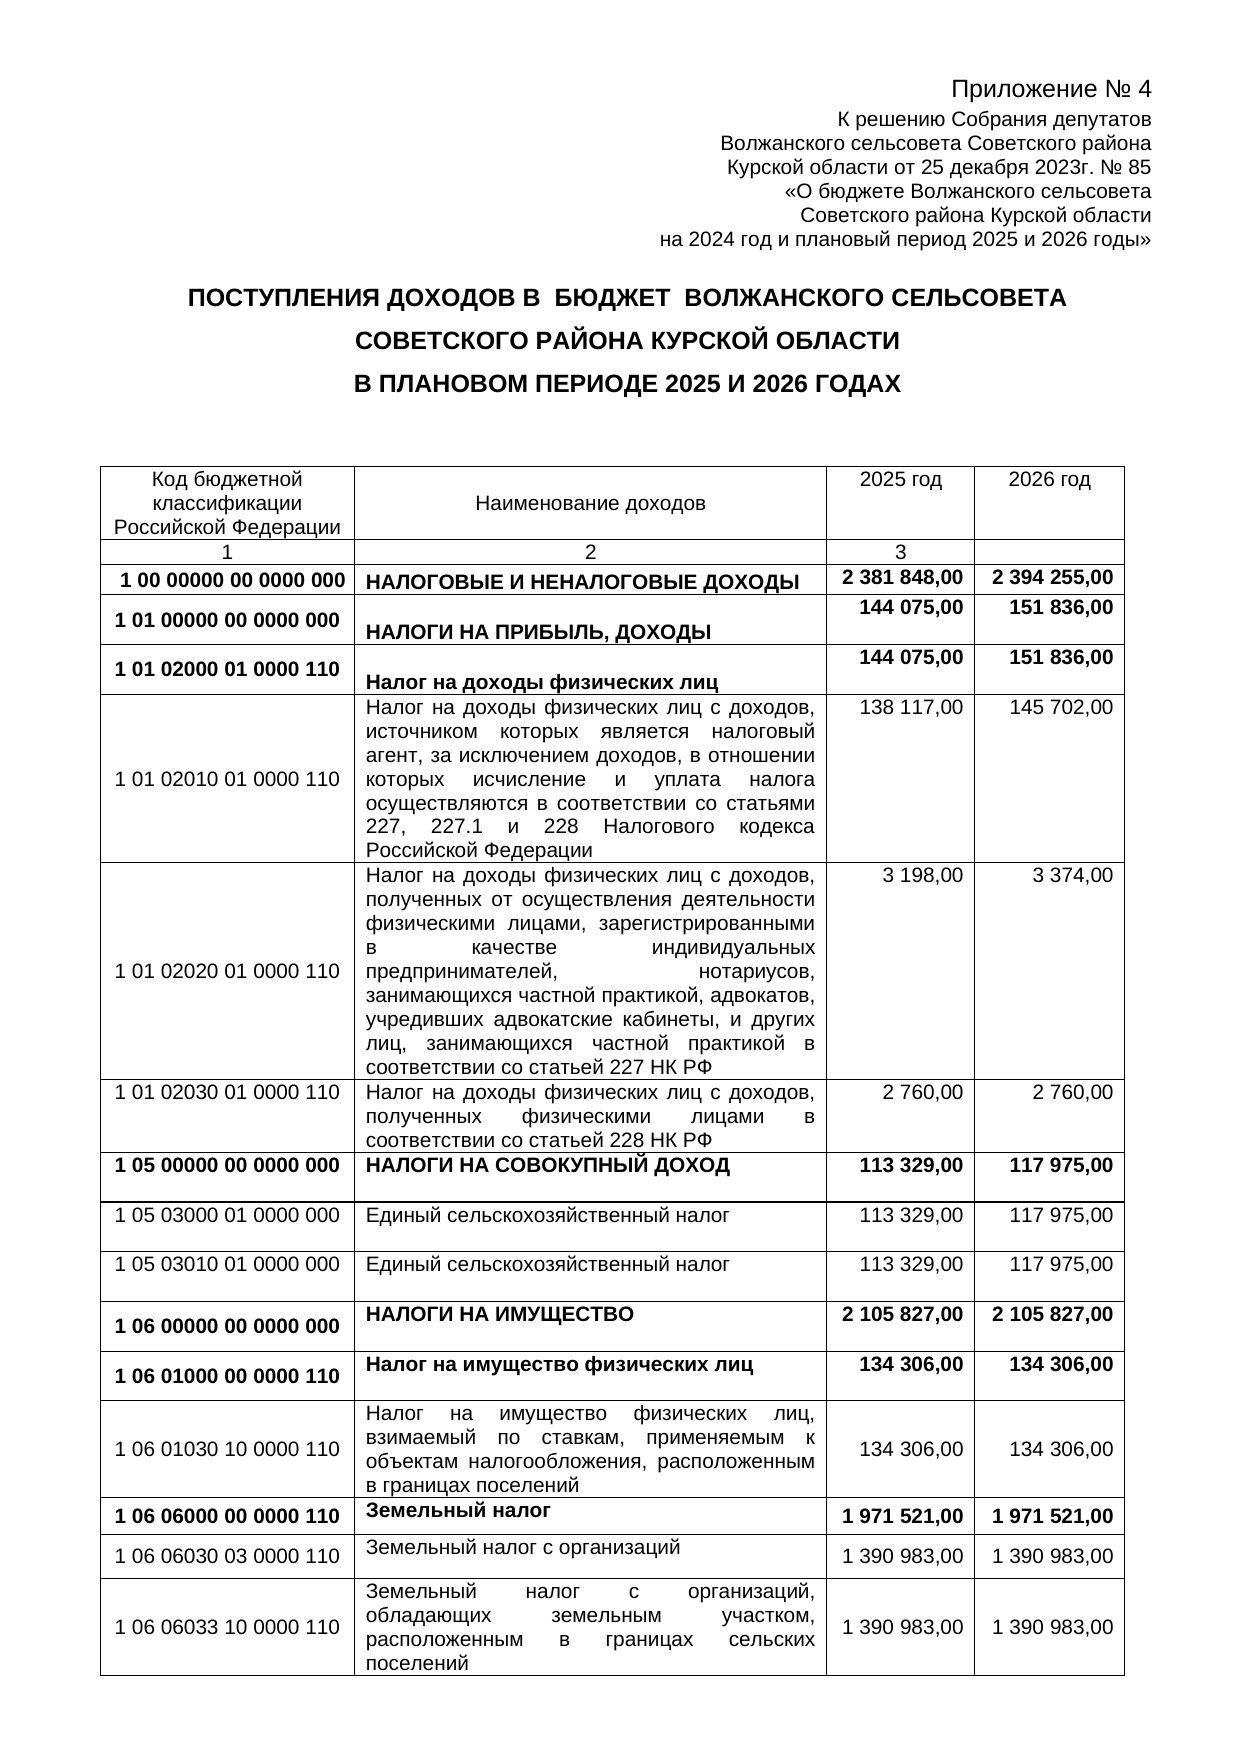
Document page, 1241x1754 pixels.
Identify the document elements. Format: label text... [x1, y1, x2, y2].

table_cell Земельный налог с организаций [355, 1535, 826, 1578]
table_cell 113 329,00 [827, 1252, 974, 1301]
table_cell 2 760,00 [827, 1080, 974, 1152]
table_header Код бюджетной классификации Российской Федерации [101, 467, 354, 539]
table_cell 144 075,00 [827, 645, 974, 693]
table_cell 1 05 03010 01 0000 000 [101, 1252, 354, 1301]
table_cell 2 381 848,00 [827, 565, 974, 594]
table_cell Налог на имущество физических лиц, взимаемый по ставкам, применяемым к объектам налогообложения, расположенным в границах поселений [355, 1401, 826, 1497]
table_cell 1 06 06033 10 0000 110 [101, 1579, 354, 1675]
table_cell 151 836,00 [975, 595, 1124, 644]
table_cell 1 390 983,00 [975, 1535, 1124, 1578]
table_cell 1 390 983,00 [827, 1579, 974, 1675]
table_cell Земельный налог [355, 1498, 826, 1534]
table_cell 134 306,00 [975, 1401, 1124, 1497]
table_cell 1 01 02030 01 0000 110 [101, 1080, 354, 1152]
text в плановом периоде 2025 и 2026 годАХ [118, 369, 1137, 398]
table_cell НАЛОГОВЫЕ И НЕНАЛОГОВЫЕ ДОХОДЫ [355, 565, 826, 594]
table_cell 1 01 02020 01 0000 110 [101, 863, 354, 1079]
table_cell 117 975,00 [975, 1153, 1124, 1201]
table_cell 1 06 01030 10 0000 110 [101, 1401, 354, 1497]
table_cell 1 06 00000 00 0000 000 [101, 1302, 354, 1351]
text Курской области от 25 декабря 2023г. № 85 [118, 155, 1152, 179]
table_cell 1 00 00000 00 0000 000 [101, 565, 354, 594]
table_cell 113 329,00 [827, 1203, 974, 1251]
table_cell 3 374,00 [975, 863, 1124, 1079]
table_cell Земельный налог с организаций, обладающих земельным участком, расположенным в границах сельских поселений [355, 1579, 826, 1675]
table_cell 117 975,00 [975, 1252, 1124, 1301]
table_cell Единый сельскохозяйственный налог [355, 1203, 826, 1251]
table_cell 145 702,00 [975, 695, 1124, 862]
table_cell 2 105 827,00 [827, 1302, 974, 1351]
table_cell Налоги на совокупный доход [355, 1153, 826, 1201]
table_cell Налог на имущество физических лиц [355, 1352, 826, 1400]
table_cell 151 836,00 [975, 645, 1124, 693]
text Советского района Курской области [118, 326, 1137, 355]
table_cell Налог на доходы физических лиц с доходов, источником которых является налоговый агент, за исключением доходов, в отношении которых исчисление и уплата налога осуществляются в соответствии со статьями 227, 227.1 и 228 Налогового кодекса Российской Федерации [355, 695, 826, 862]
table_cell 1 [101, 540, 354, 564]
table_header Наименование доходов [355, 467, 826, 539]
table_cell 1 06 01000 00 0000 110 [101, 1352, 354, 1400]
table_cell 1 05 03000 01 0000 000 [101, 1203, 354, 1251]
table_cell 1 390 983,00 [827, 1535, 974, 1578]
table_cell НАЛОГИ НА ИМУЩЕСТВО [355, 1302, 826, 1351]
table_cell 144 075,00 [827, 595, 974, 644]
table_cell 2 394 255,00 [975, 565, 1124, 594]
table_cell 1 06 06030 03 0000 110 [101, 1535, 354, 1578]
text «О бюджете Волжанского сельсовета [118, 179, 1152, 203]
table_cell 1 971 521,00 [827, 1498, 974, 1534]
table_cell 1 06 06000 00 0000 110 [101, 1498, 354, 1534]
text Волжанского сельсовета Советского района [118, 131, 1152, 155]
table_cell 2 105 827,00 [975, 1302, 1124, 1351]
table_cell 1 01 02010 01 0000 110 [101, 695, 354, 862]
table_cell 134 306,00 [827, 1401, 974, 1497]
table_cell 138 117,00 [827, 695, 974, 862]
table_cell 2 [355, 540, 826, 564]
text К решению Собрания депутатов [118, 107, 1152, 131]
table_cell НАЛОГИ НА ПРИБЫЛЬ, ДОХОДЫ [355, 595, 826, 644]
table_cell [975, 540, 1124, 564]
text на 2024 год и плановый период 2025 и 2026 годы» [118, 227, 1152, 251]
table_header 2025 год [827, 467, 974, 539]
table_cell 3 198,00 [827, 863, 974, 1079]
table_cell Налог на доходы физических лиц с доходов, полученных физическими лицами в соответствии со статьей 228 НК РФ [355, 1080, 826, 1152]
table_cell Налог на доходы физических лиц [355, 645, 826, 693]
table_cell 1 05 00000 00 0000 000 [101, 1153, 354, 1201]
table_cell Налог на доходы физических лиц с доходов, полученных от осуществления деятельности физическими лицами, зарегистрированными в качестве индивидуальных предпринимателей, нотариусов, занимающихся частной практикой, адвокатов, учредивших адвокатские кабинеты, и других лиц, занимающихся частной практикой в соответствии со статьей 227 НК РФ [355, 863, 826, 1079]
table_cell 1 01 02000 01 0000 110 [101, 645, 354, 693]
table_cell Единый сельскохозяйственный налог [355, 1252, 826, 1301]
table_cell 134 306,00 [827, 1352, 974, 1400]
table_cell 134 306,00 [975, 1352, 1124, 1400]
table_cell 117 975,00 [975, 1203, 1124, 1251]
text Поступления доходов в бюджет Волжанского сельсовета [118, 283, 1137, 312]
table_cell 1 971 521,00 [975, 1498, 1124, 1534]
text Приложение № 4 [118, 74, 1152, 103]
table_cell 1 01 00000 00 0000 000 [101, 595, 354, 644]
table_cell 1 390 983,00 [975, 1579, 1124, 1675]
table_cell 2 760,00 [975, 1080, 1124, 1152]
text Советского района Курской области [118, 203, 1152, 227]
table_cell 3 [827, 540, 974, 564]
table_header 2026 год [975, 467, 1124, 539]
table_cell 113 329,00 [827, 1153, 974, 1201]
